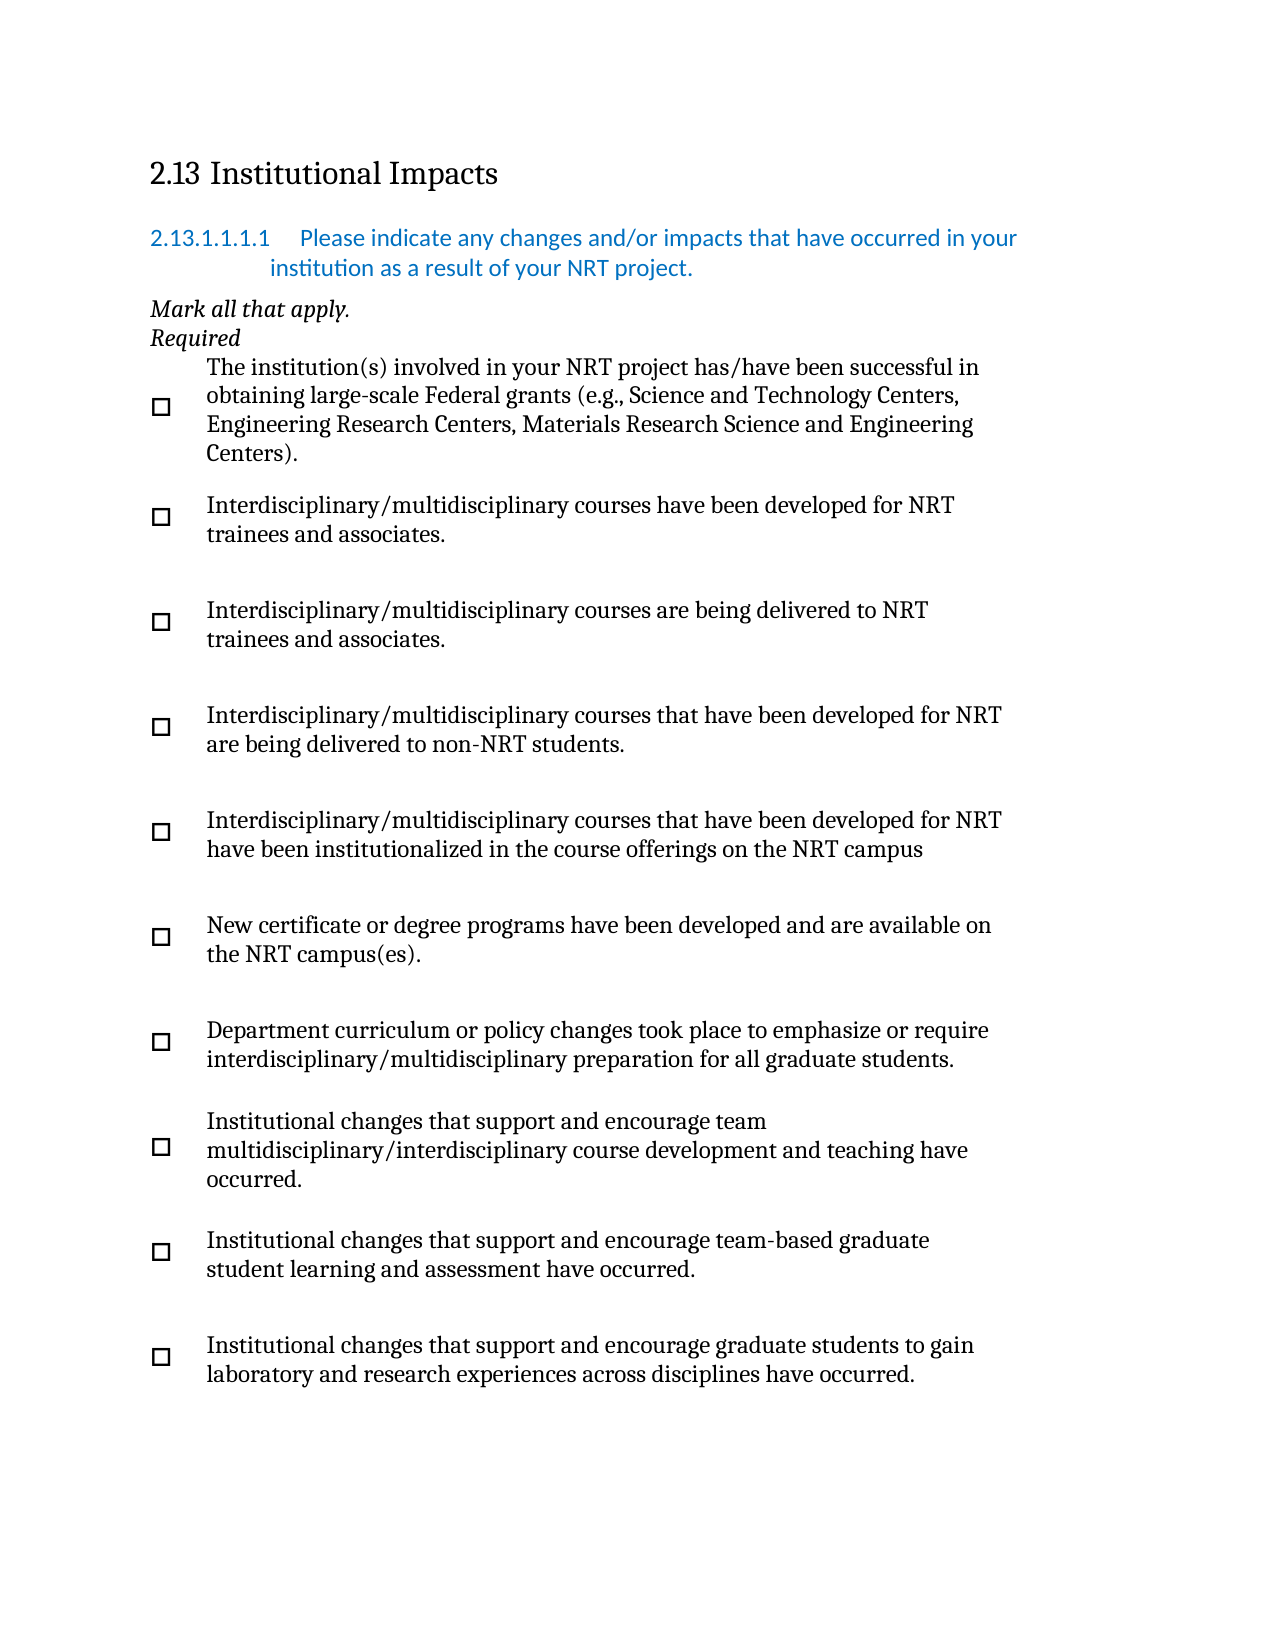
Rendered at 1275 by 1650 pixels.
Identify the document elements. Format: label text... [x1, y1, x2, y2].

table_cell Institutional changes that support and encourage graduate students to gain laboratory and research experiences across disciplines have occurred. [206, 1308, 1022, 1413]
table_cell Institutional changes that support and encourage team-based graduate student learning and assessment have occurred. [206, 1203, 1022, 1308]
subtitle Institutional Impacts [150, 154, 1125, 192]
table_cell Institutional changes that support and encourage team multidisciplinary/interdisciplinary course development and teaching have occurred. [206, 1098, 1022, 1203]
subtitle Please indicate any changes and/or impacts that have occurred in your institution as a result of your NRT project. [150, 222, 1125, 283]
table_header [150, 353, 206, 468]
table_cell [150, 1308, 206, 1413]
table_cell Department curriculum or policy changes took place to emphasize or require interdisciplinary/multidisciplinary preparation for all graduate students. [206, 993, 1022, 1098]
table_cell Interdisciplinary/multidisciplinary courses that have been developed for NRT have been institutionalized in the course offerings on the NRT campus [206, 783, 1022, 888]
table_header The institution(s) involved in your NRT project has/have been successful in obtaining large-scale Federal grants (e.g., Science and Technology Centers, Engineering Research Centers, Materials Research Science and Engineering Centers). [206, 353, 1022, 468]
table_cell Interdisciplinary/multidisciplinary courses that have been developed for NRT are being delivered to non-NRT students. [206, 678, 1022, 783]
table_cell [150, 1203, 206, 1308]
text Mark all that apply. [150, 295, 1125, 324]
table_cell Interdisciplinary/multidisciplinary courses have been developed for NRT trainees and associates. [206, 468, 1022, 573]
text Required [150, 324, 1125, 353]
table_cell [150, 993, 206, 1098]
table_cell [150, 468, 206, 573]
table_cell [150, 1098, 206, 1203]
table_cell [150, 888, 206, 993]
table_cell New certificate or degree programs have been developed and are available on the NRT campus(es). [206, 888, 1022, 993]
table_cell [150, 678, 206, 783]
table_cell [150, 783, 206, 888]
table_cell [150, 573, 206, 678]
table_cell Interdisciplinary/multidisciplinary courses are being delivered to NRT trainees and associates. [206, 573, 1022, 678]
